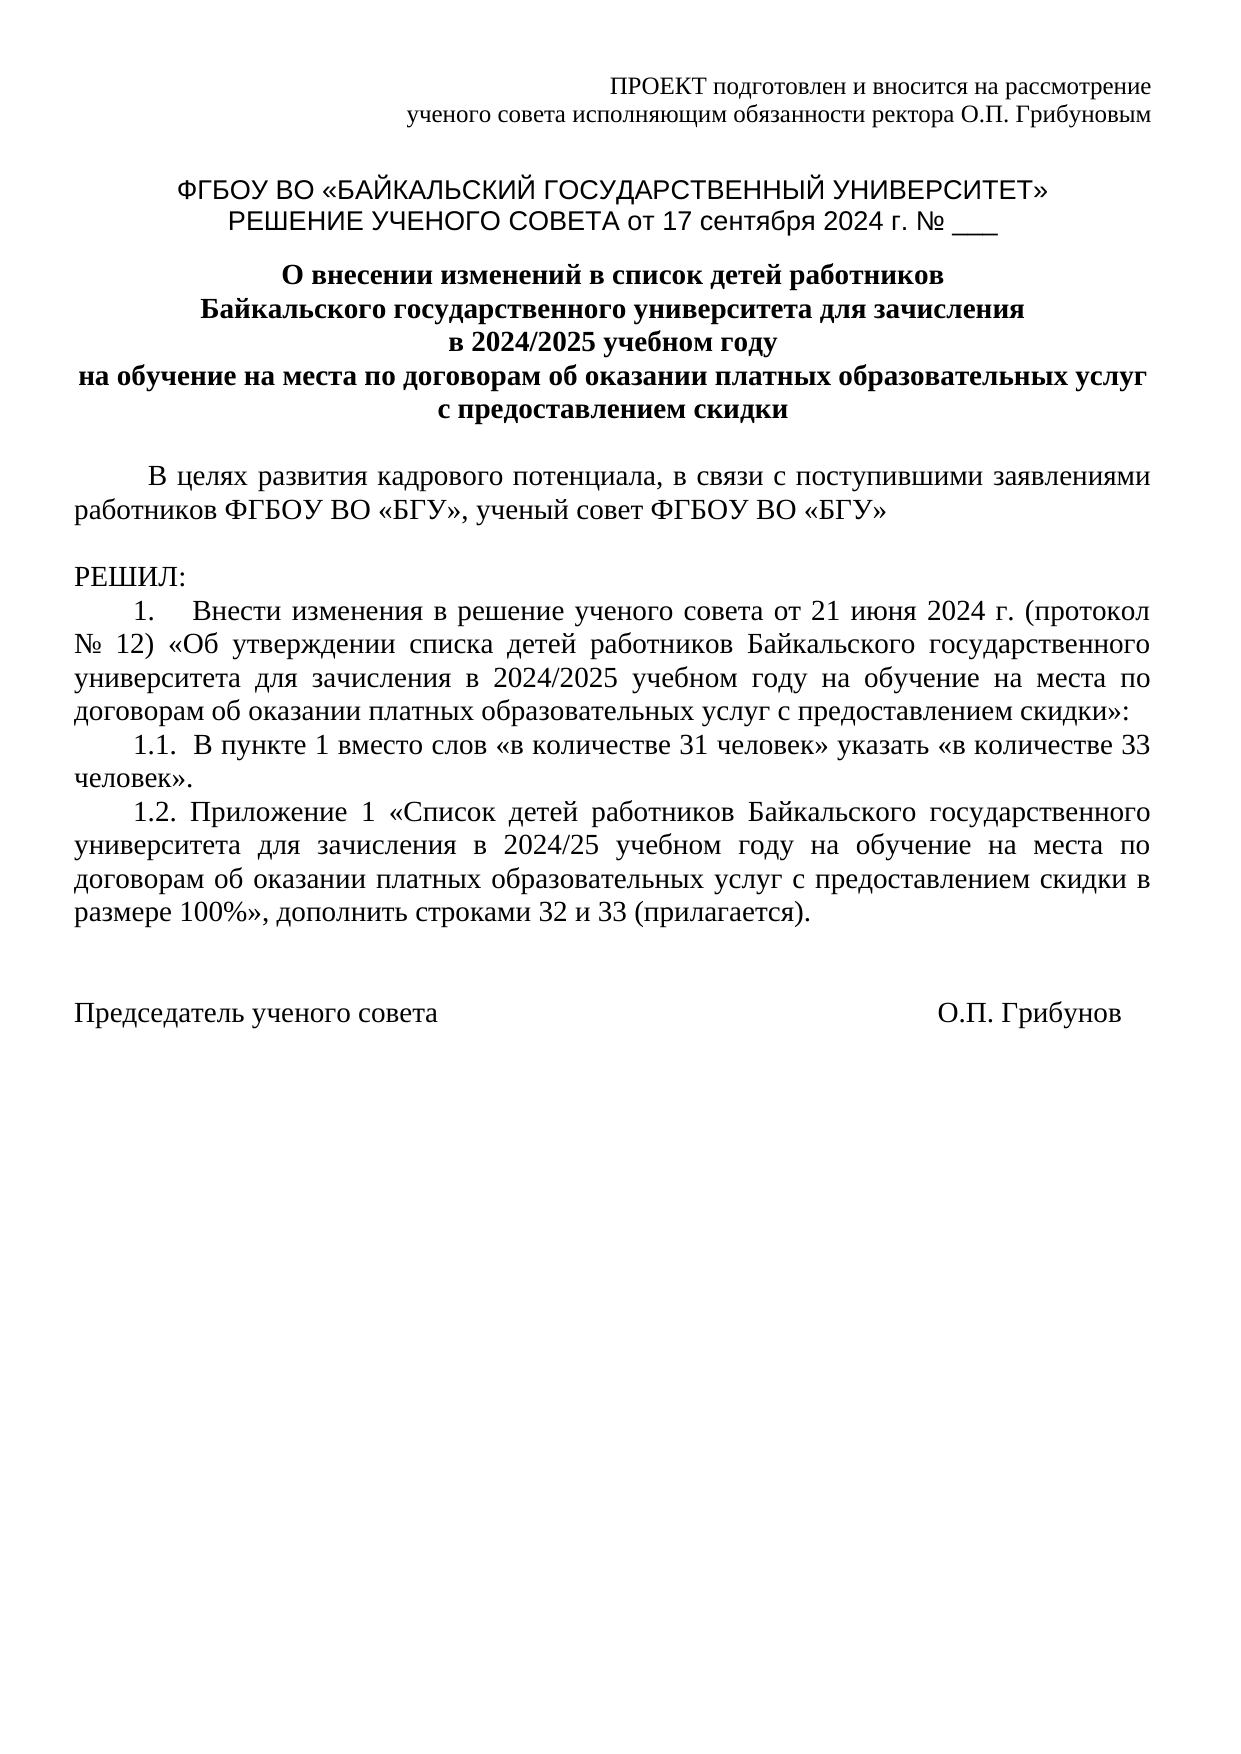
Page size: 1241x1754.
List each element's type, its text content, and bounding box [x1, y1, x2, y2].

text Председатель ученого совета О.П. Грибунов [74, 995, 1152, 1029]
text ФГБОУ ВО «БАЙКАЛЬСКИЙ ГОСУДАРСТВЕННЫЙ УНИВЕРСИТЕТ» [74, 174, 1152, 205]
text ученого совета исполняющим обязанности ректора О.П. Грибуновым [74, 99, 1152, 128]
text на обучение на места по договорам об оказании платных образовательных услуг [74, 358, 1152, 391]
list Внести изменения в решение ученого совета от 21 июня 2024 г. (протокол № 12) «Об утверждении списка детей работников Байкальского государственного университета для зачисления в 2024/2025 учебном году на обучение на места по договорам об оказании платных образовательных услуг с предоставлением скидки»: [74, 593, 1152, 727]
text В целях развития кадрового потенциала, в связи с поступившими заявлениями работников ФГБОУ ВО «БГУ», ученый совет ФГБОУ ВО «БГУ» [74, 458, 1152, 526]
text Байкальского государственного университета для зачисления [74, 291, 1152, 324]
text с предоставлением скидки [74, 391, 1152, 425]
text РЕШИЛ: [74, 559, 1152, 593]
text РЕШЕНИЕ УЧЕНОГО СОВЕТА от 17 сентября 2024 г. № ___ [74, 205, 1152, 236]
text 1.1. В пункте 1 вместо слов «в количестве 31 человек» указать «в количестве 33 человек». [74, 727, 1152, 794]
text 1.2. Приложение 1 «Список детей работников Байкальского государственного университета для зачисления в 2024/25 учебном году на обучение на места по договорам об оказании платных образовательных услуг с предоставлением скидки в размере 100%», дополнить строками 32 и 33 (прилагается). [74, 794, 1152, 928]
text в 2024/2025 учебном году [74, 324, 1152, 358]
text О внесении изменений в список детей работников [74, 257, 1152, 291]
text ПРОЕКТ подготовлен и вносится на рассмотрение [74, 71, 1152, 99]
